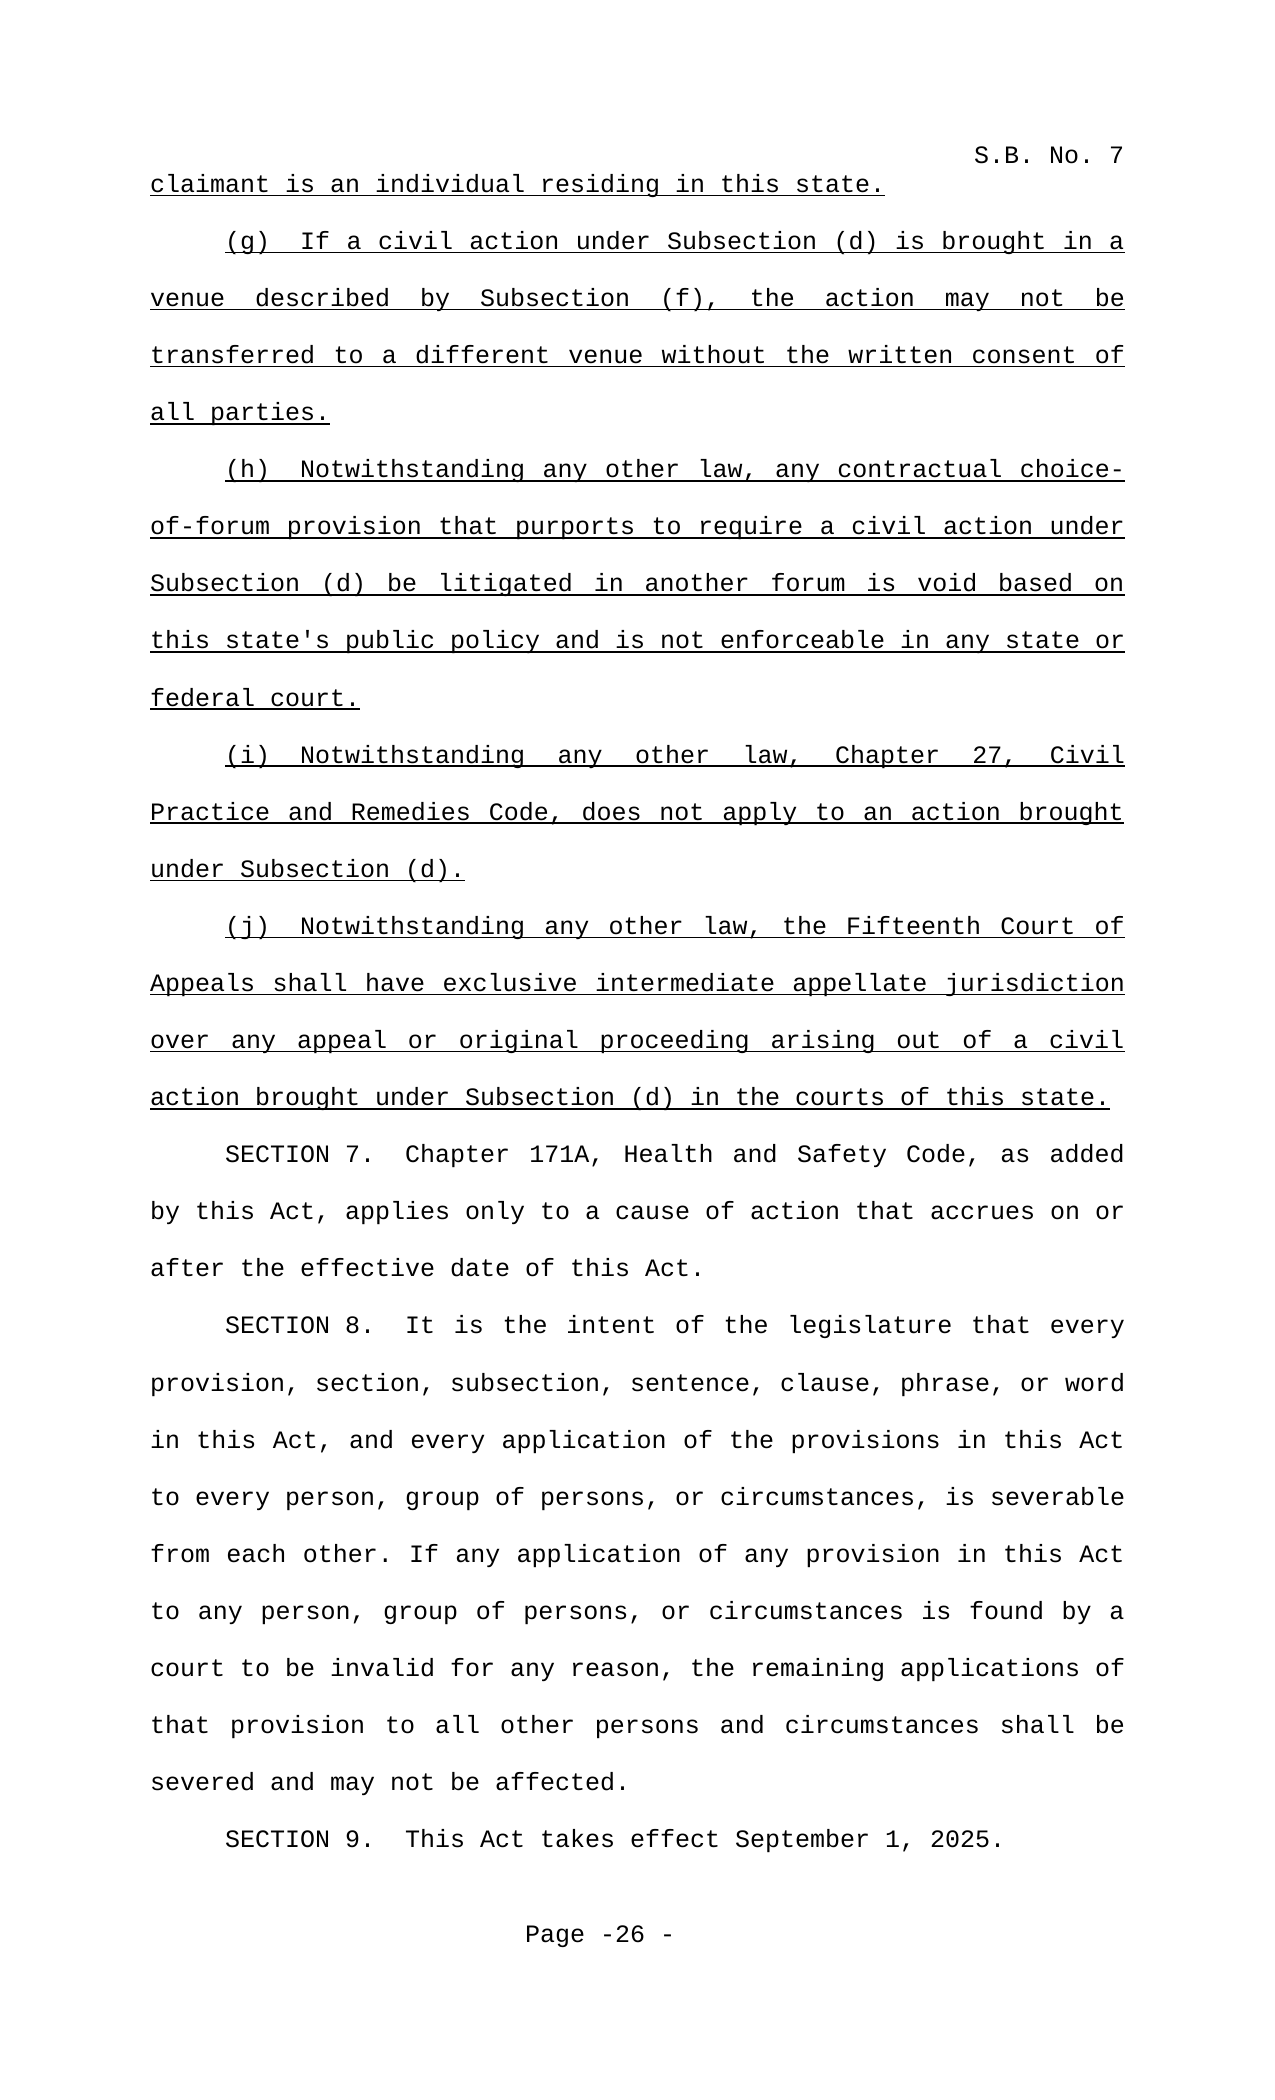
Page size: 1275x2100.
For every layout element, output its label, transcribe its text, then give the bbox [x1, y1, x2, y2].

text (h) Notwithstanding any other law, any contractual choice-of-forum provision that purports to require a civil action under Subsection (d) be litigated in another forum is void based on this state's public policy and is not enforceable in any state or federal court. [150, 457, 1125, 537]
text (h) Notwithstanding any other law, any contractual choice-of-forum provision that purports to require a civil action under Subsection (d) be litigated in another forum is void based on this state's public policy and is not enforceable in any state or federal court. [150, 653, 1125, 713]
text (g) If a civil action under Subsection (d) is brought in a venue described by Subsection (f), the action may not be transferred to a different venue without the written consent of all parties. [150, 310, 1125, 366]
text SECTION 9. This Act takes effect September 1, 2025. [150, 1827, 1125, 1855]
text (g) If a civil action under Subsection (d) is brought in a venue described by Subsection (f), the action may not be transferred to a different venue without the written consent of all parties. [150, 367, 1125, 428]
text SECTION 8. It is the intent of the legislature that every provision, section, subsection, sentence, clause, phrase, or word in this Act, and every application of the provisions in this Act to every person, group of persons, or circumstances, is severable from each other. If any application of any provision in this Act to any person, group of persons, or circumstances is found by a court to be invalid for any reason, the remaining applications of that provision to all other persons and circumstances shall be severed and may not be affected. [150, 1313, 1125, 1798]
text (j) Notwithstanding any other law, the Fifteenth Court of Appeals shall have exclusive intermediate appellate jurisdiction over any appeal or original proceeding arising out of a civil action brought under Subsection (d) in the courts of this state. [150, 913, 1125, 994]
text (j) Notwithstanding any other law, the Fifteenth Court of Appeals shall have exclusive intermediate appellate jurisdiction over any appeal or original proceeding arising out of a civil action brought under Subsection (d) in the courts of this state. [150, 995, 1125, 1051]
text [150, 171, 1125, 200]
text (i) Notwithstanding any other law, Chapter 27, Civil Practice and Remedies Code, does not apply to an action brought under Subsection (d). [150, 742, 1125, 885]
text (h) Notwithstanding any other law, any contractual choice-of-forum provision that purports to require a civil action under Subsection (d) be litigated in another forum is void based on this state's public policy and is not enforceable in any state or federal court. [150, 596, 1125, 651]
text (h) Notwithstanding any other law, any contractual choice-of-forum provision that purports to require a civil action under Subsection (d) be litigated in another forum is void based on this state's public policy and is not enforceable in any state or federal court. [150, 539, 1125, 594]
text SECTION 7. Chapter 171A, Health and Safety Code, as added by this Act, applies only to a cause of action that accrues on or after the effective date of this Act. [150, 1142, 1125, 1284]
text (g) If a civil action under Subsection (d) is brought in a venue described by Subsection (f), the action may not be transferred to a different venue without the written consent of all parties. [150, 228, 1125, 309]
text (j) Notwithstanding any other law, the Fifteenth Court of Appeals shall have exclusive intermediate appellate jurisdiction over any appeal or original proceeding arising out of a civil action brought under Subsection (d) in the courts of this state. [150, 1052, 1125, 1113]
